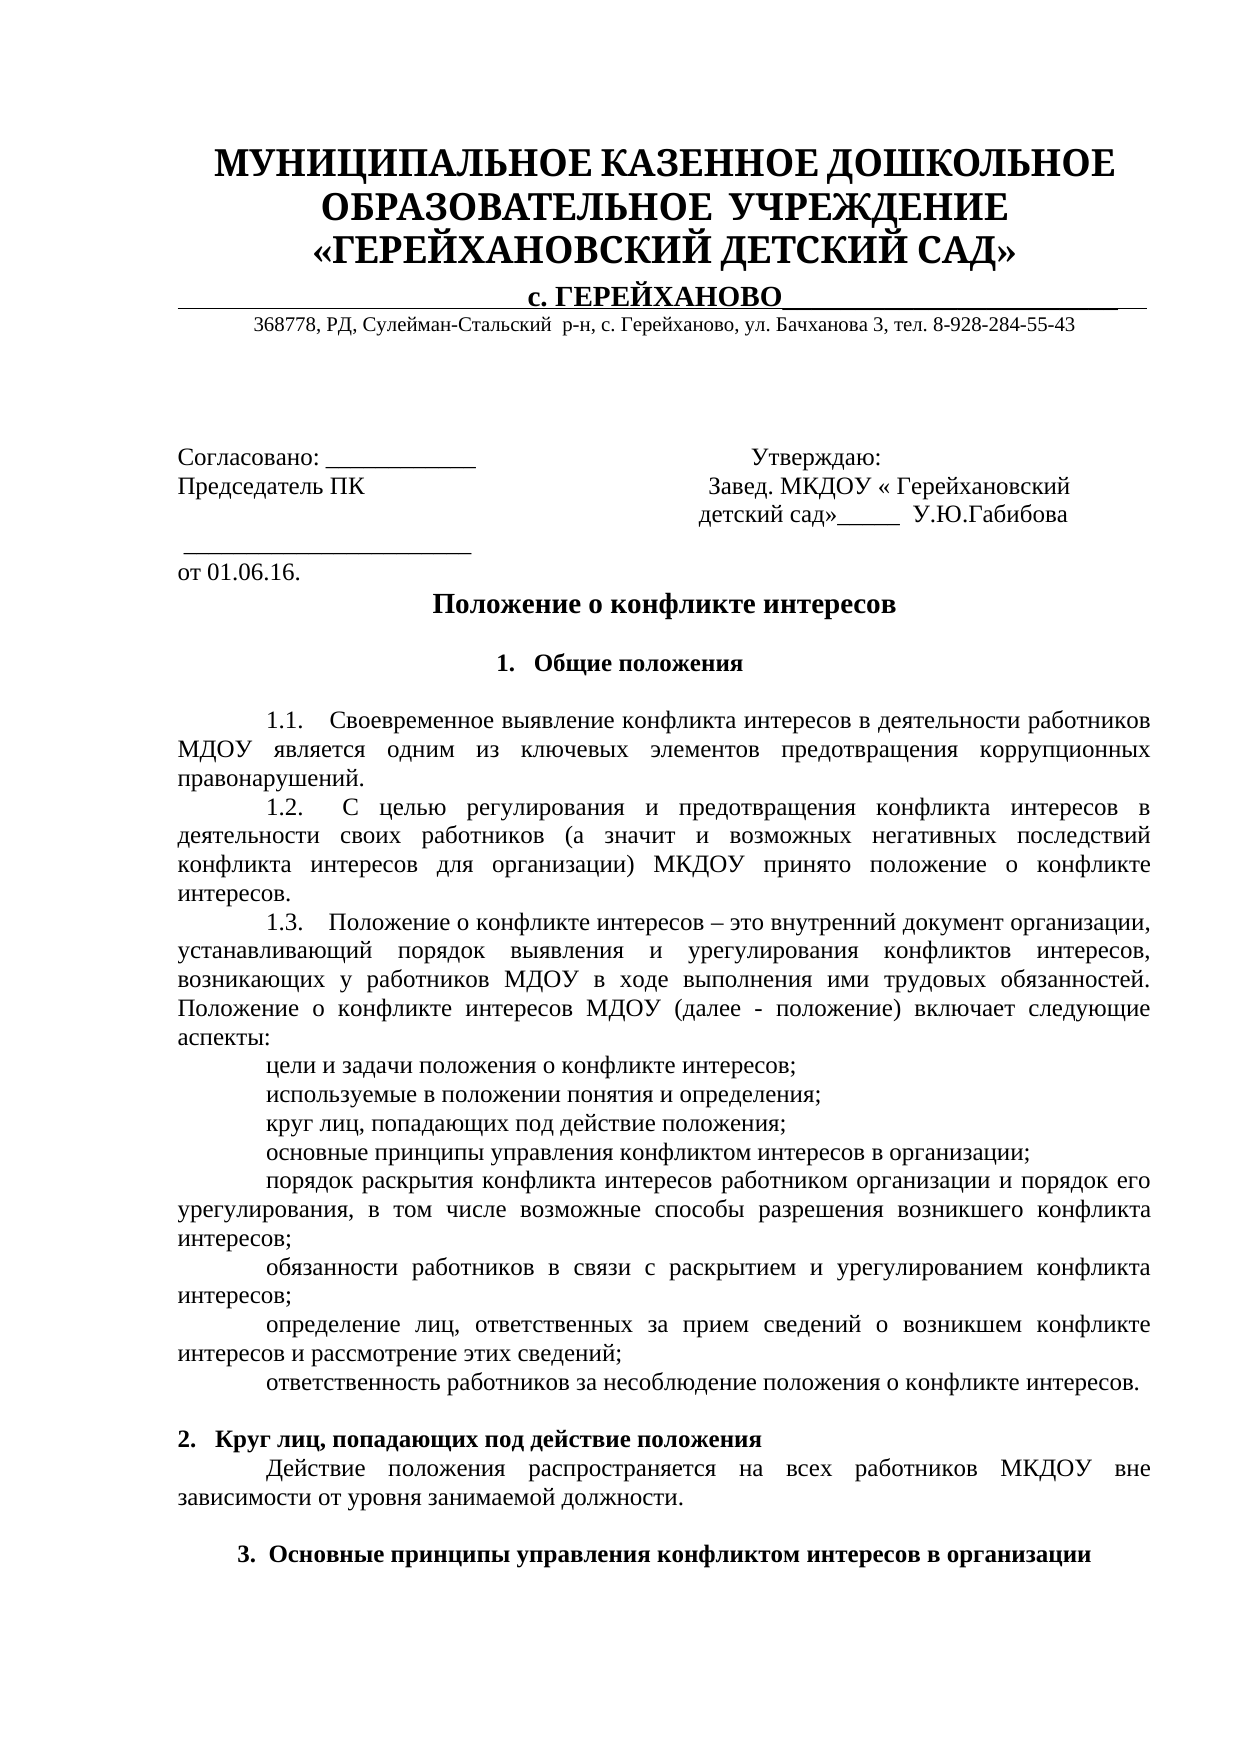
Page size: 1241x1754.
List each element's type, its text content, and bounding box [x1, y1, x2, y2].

text обязанности работников в связи с раскрытием и урегулированием конфликта интересов; [177, 1252, 1152, 1309]
text ответственность работников за несоблюдение положения о конфликте интересов. [177, 1367, 1152, 1396]
text Положение о конфликте интересов [177, 586, 1152, 619]
text определение лиц, ответственных за прием сведений о возникшем конфликте интересов и рассмотрение этих сведений; [177, 1309, 1152, 1367]
text 1.2. С целью регулирования и предотвращения конфликта интересов в деятельности своих работников (а значит и возможных негативных последствий конфликта интересов для организации) МКДОУ принято положение о конфликте интересов. [177, 792, 1152, 907]
text круг лиц, попадающих под действие положения; [177, 1108, 1152, 1137]
subtitle МУНИЦИПАЛЬНОЕ КАЗЕННОЕ ДОШКОЛЬНОЕ ОБРАЗОВАТЕЛЬНОЕ УЧРЕЖДЕНИЕ «ГЕРЕЙХАНОВСКИЙ ДЕТСКИЙ САД» [177, 143, 1152, 272]
text с. ГЕРЕЙХАНОВО_______________________ [177, 279, 1152, 312]
text цели и задачи положения о конфликте интересов; [177, 1051, 1152, 1079]
text используемые в положении понятия и определения; [177, 1079, 1152, 1108]
text 2. Круг лиц, попадающих под действие положения [177, 1424, 1152, 1453]
text порядок раскрытия конфликта интересов работником организации и порядок его урегулирования, в том числе возможные способы разрешения возникшего конфликта интересов; [177, 1166, 1152, 1252]
text _______________________ [177, 528, 1152, 557]
text Председатель ПК Завед. МКДОУ « Герейхановский [177, 471, 1152, 499]
text детский сад»_____ У.Ю.Габибова [177, 499, 1152, 528]
text 1.3. Положение о конфликте интересов – это внутренний документ организации, устанавливающий порядок выявления и урегулирования конфликтов интересов, возникающих у работников МДОУ в ходе выполнения ими трудовых обязанностей. Положение о конфликте интересов МДОУ (далее - положение) включает следующие аспекты: [177, 907, 1152, 1051]
text 368778, РД, Сулейман-Стальский р-н, с. Герейханово, ул. Бачханова 3, тел. 8-928-284-55-43 [177, 312, 1152, 336]
text основные принципы управления конфликтом интересов в организации; [177, 1137, 1152, 1166]
text от 01.06.16. [177, 557, 1152, 586]
text Согласовано: ____________ Утверждаю: [177, 442, 1152, 471]
text 1.1. Своевременное выявление конфликта интересов в деятельности работников МДОУ является одним из ключевых элементов предотвращения коррупционных правонарушений. [177, 706, 1152, 792]
text 3. Основные принципы управления конфликтом интересов в организации [177, 1539, 1152, 1568]
text 1. Общие положения [177, 648, 1152, 677]
text Действие положения распространяется на всех работников МКДОУ вне зависимости от уровня занимаемой должности. [177, 1453, 1152, 1511]
